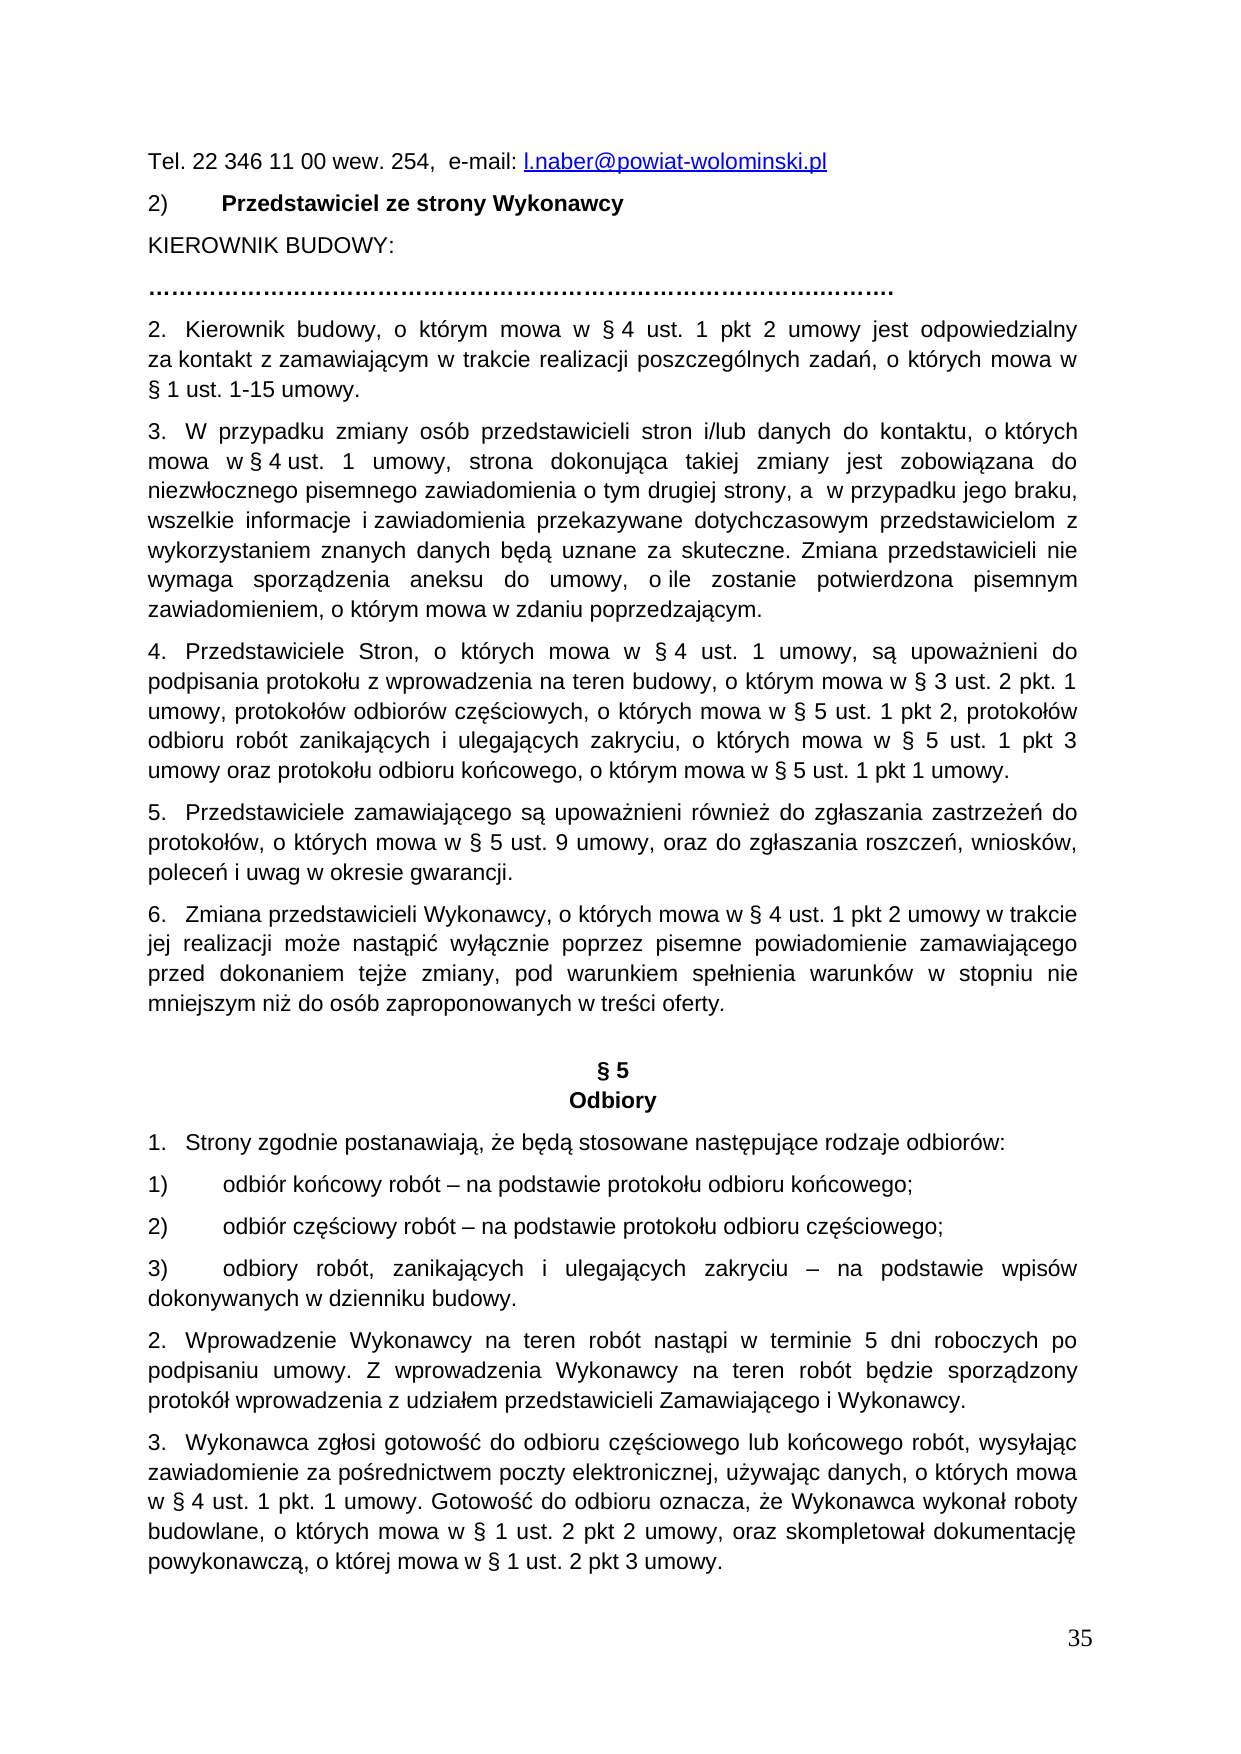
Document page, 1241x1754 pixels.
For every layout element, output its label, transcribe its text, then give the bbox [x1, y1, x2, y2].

text § 5 [148, 1057, 1078, 1083]
list Strony zgodnie postanawiają, że będą stosowane następujące rodzaje odbiorów: [148, 1129, 1078, 1155]
list Wykonawca zgłosi gotowość do odbioru częściowego lub końcowego robót, wysyłając zawiadomienie za pośrednictwem poczty elektronicznej, używając danych, o których mowa w § 4 ust. 1 pkt. 1 umowy. Gotowość do odbioru oznacza, że Wykonawca wykonał roboty budowlane, o których mowa w § 1 ust. 2 pkt 2 umowy, oraz skompletował dokumentację powykonawczą, o której mowa w § 1 ust. 2 pkt 3 umowy. [148, 1429, 1078, 1574]
list Kierownik budowy, o którym mowa w § 4 ust. 1 pkt 2 umowy jest odpowiedzialny za kontakt z zamawiającym w trakcie realizacji poszczególnych zadań, o których mowa w § 1 ust. 1-15 umowy. [148, 316, 1078, 402]
list Zmiana przedstawicieli Wykonawcy, o których mowa w § 4 ust. 1 pkt 2 umowy w trakcie jej realizacji może nastąpić wyłącznie poprzez pisemne powiadomienie zamawiającego przed dokonaniem tejże zmiany, pod warunkiem spełnienia warunków w stopniu nie mniejszym niż do osób zaproponowanych w treści oferty. [148, 901, 1078, 1016]
list Przedstawiciele Stron, o których mowa w § 4 ust. 1 umowy, są upoważnieni do podpisania protokołu z wprowadzenia na teren budowy, o którym mowa w § 3 ust. 2 pkt. 1 umowy, protokołów odbiorów częściowych, o których mowa w § 5 ust. 1 pkt 2, protokołów odbioru robót zanikających i ulegających zakryciu, o których mowa w § 5 ust. 1 pkt 3 umowy oraz protokołu odbioru końcowego, o którym mowa w § 5 ust. 1 pkt 1 umowy. [148, 638, 1078, 783]
list W przypadku zmiany osób przedstawicieli stron i/lub danych do kontaktu, o których mowa w § 4 ust. 1 umowy, strona dokonująca takiej zmiany jest zobowiązana do niezwłocznego pisemnego zawiadomienia o tym drugiej strony, a w przypadku jego braku, wszelkie informacje i zawiadomienia przekazywane dotychczasowym przedstawicielom z wykorzystaniem znanych danych będą uznane za skuteczne. Zmiana przedstawicieli nie wymaga sporządzenia aneksu do umowy, o ile zostanie potwierdzona pisemnym zawiadomieniem, o którym mowa w zdaniu poprzedzającym. [148, 418, 1078, 622]
list Wprowadzenie Wykonawcy na teren robót nastąpi w terminie 5 dni roboczych po podpisaniu umowy. Z wprowadzenia Wykonawcy na teren robót będzie sporządzony protokół wprowadzenia z udziałem przedstawicieli Zamawiającego i Wykonawcy. [148, 1327, 1078, 1413]
list odbiory robót, zanikających i ulegających zakryciu – na podstawie wpisów dokonywanych w dzienniku budowy. [148, 1255, 1078, 1311]
text Odbiory [148, 1087, 1078, 1113]
text KIEROWNIK BUDOWY: [148, 232, 1078, 258]
list Przedstawiciel ze strony Wykonawcy [148, 190, 1078, 216]
text …………………………………………………………………………….………. [148, 274, 1078, 301]
list Przedstawiciele zamawiającego są upoważnieni również do zgłaszania zastrzeżeń do protokołów, o których mowa w § 5 ust. 9 umowy, oraz do zgłaszania roszczeń, wniosków, poleceń i uwag w okresie gwarancji. [148, 799, 1078, 885]
text Tel. 22 346 11 00 wew. 254, e-mail: l.naber@powiat-wolominski.pl [148, 148, 1078, 174]
list odbiór częściowy robót – na podstawie protokołu odbioru częściowego; [148, 1213, 1078, 1239]
list odbiór końcowy robót – na podstawie protokołu odbioru końcowego; [148, 1171, 1078, 1197]
